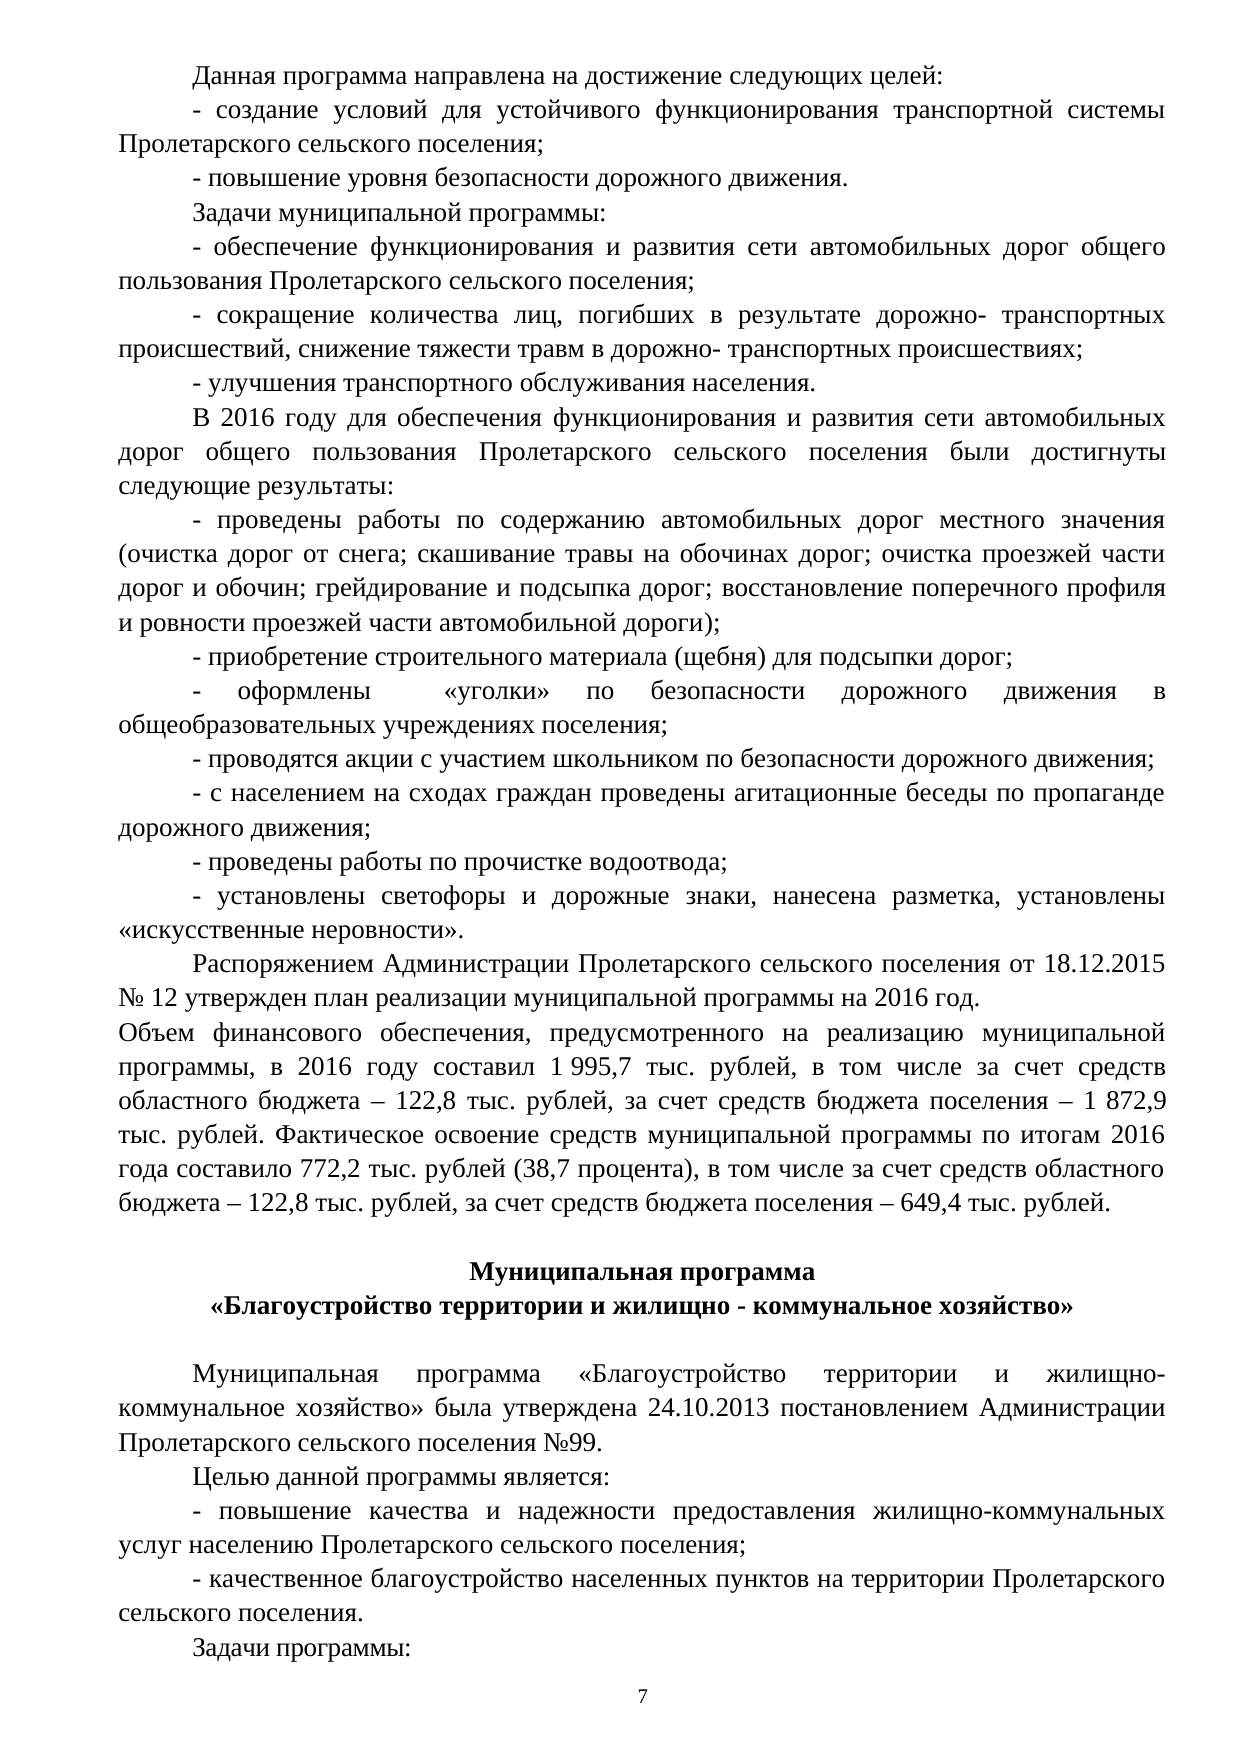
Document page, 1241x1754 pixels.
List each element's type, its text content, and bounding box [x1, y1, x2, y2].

text - проведены работы по содержанию автомобильных дорог местного значения (очистка дорог от снега; скашивание травы на обочинах дорог; очистка проезжей части дорог и обочин; грейдирование и подсыпка дорог; восстановление поперечного профиля и ровности проезжей части автомобильной дороги); [118, 503, 1167, 637]
text - сокращение количества лиц, погибших в результате дорожно- транспортных происшествий, снижение тяжести травм в дорожно- транспортных происшествиях; [118, 298, 1167, 363]
text Задачи программы: [118, 1631, 1167, 1662]
text Объем финансового обеспечения, предусмотренного на реализацию муниципальной программы, в 2016 году составил 1 995,7 тыс. рублей, в том числе за счет средств областного бюджета – 122,8 тыс. рублей, за счет средств бюджета поселения – 1 872,9 тыс. рублей. Фактическое освоение средств муниципальной программы по итогам 2016 года составило 772,2 тыс. рублей (38,7 процента), в том числе за счет средств областного бюджета – 122,8 тыс. рублей, за счет средств бюджета поселения – 649,4 тыс. рублей. [118, 1016, 1167, 1218]
text - создание условий для устойчивого функционирования транспортной системы Пролетарского сельского поселения; [118, 93, 1167, 158]
text Муниципальная программа [118, 1255, 1167, 1286]
text «Благоустройство территории и жилищно - коммунальное хозяйство» [118, 1289, 1167, 1320]
text - обеспечение функционирования и развития сети автомобильных дорог общего пользования Пролетарского сельского поселения; [118, 230, 1167, 295]
text - улучшения транспортного обслуживания населения. [118, 367, 1167, 398]
text - повышение уровня безопасности дорожного движения. [118, 162, 1167, 193]
text - оформлены «уголки» по безопасности дорожного движения в общеобразовательных учреждениях поселения; [118, 674, 1167, 739]
text - проведены работы по прочистке водоотвода; [118, 845, 1167, 876]
text Целью данной программы является: [118, 1460, 1167, 1491]
text - с населением на сходах граждан проведены агитационные беседы по пропаганде дорожного движения; [118, 777, 1167, 842]
text - повышение качества и надежности предоставления жилищно-коммунальных услуг населению Пролетарского сельского поселения; [118, 1494, 1167, 1559]
text Задачи муниципальной программы: [118, 196, 1167, 227]
text В 2016 году для обеспечения функционирования и развития сети автомобильных дорог общего пользования Пролетарского сельского поселения были достигнуты следующие результаты: [118, 401, 1167, 500]
text Данная программа направлена на достижение следующих целей: [118, 59, 1167, 90]
text Муниципальная программа «Благоустройство территории и жилищно-коммунальное хозяйство» была утверждена 24.10.2013 постановлением Администрации Пролетарского сельского поселения №99. [118, 1357, 1167, 1457]
text - установлены светофоры и дорожные знаки, нанесена разметка, установлены «искусственные неровности». [118, 879, 1167, 944]
text - проводятся акции с участием школьником по безопасности дорожного движения; [118, 742, 1167, 773]
text - приобретение строительного материала (щебня) для подсыпки дорог; [118, 640, 1167, 671]
text Распоряжением Администрации Пролетарского сельского поселения от 18.12.2015 № 12 утвержден план реализации муниципальной программы на 2016 год. [118, 947, 1167, 1013]
text - качественное благоустройство населенных пунктов на территории Пролетарского сельского поселения. [118, 1562, 1167, 1628]
